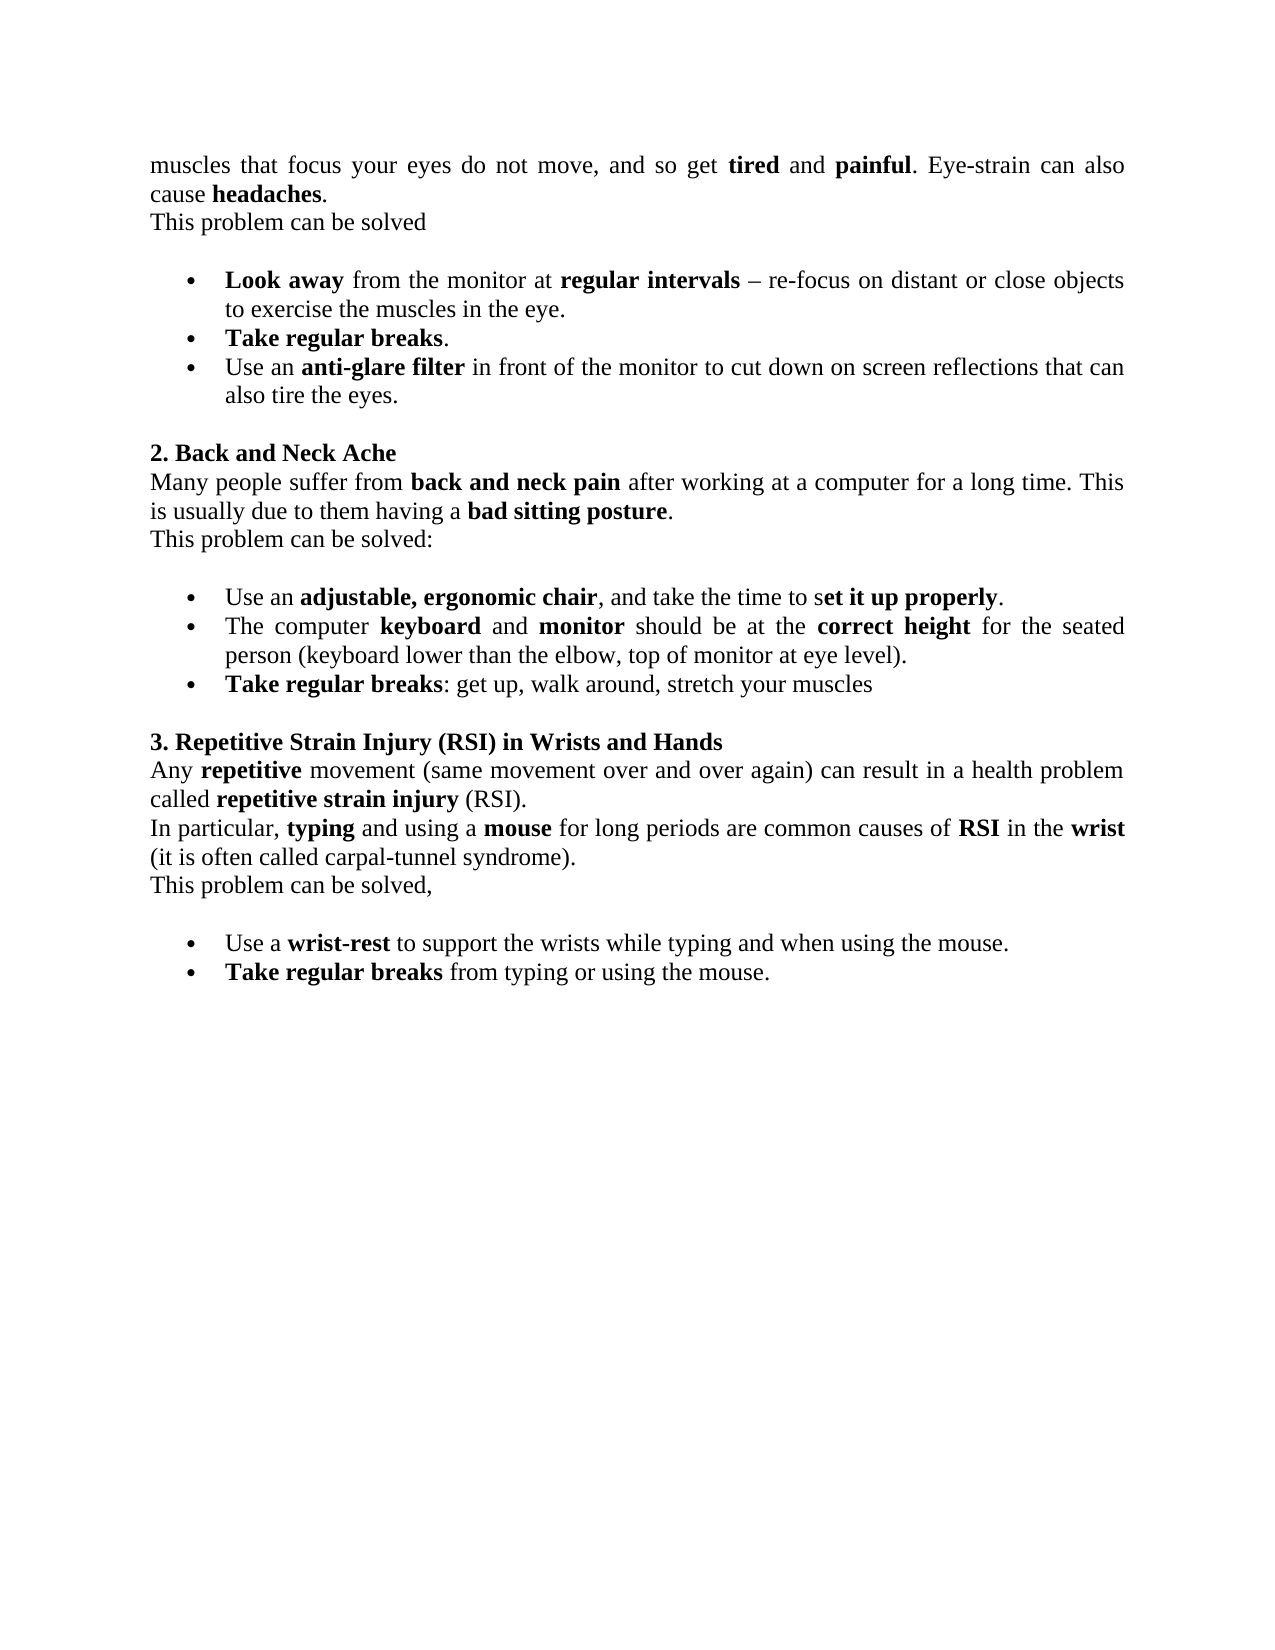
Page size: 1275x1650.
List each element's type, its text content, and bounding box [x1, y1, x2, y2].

text In particular, typing and using a mouse for long periods are common causes of RSI in the wrist (it is often called carpal-tunnel syndrome). [150, 813, 1125, 870]
list Look away from the monitor at regular intervals – re-focus on distant or close objects to exercise the muscles in the eye. [187, 265, 1125, 323]
text This problem can be solved: [150, 524, 1125, 553]
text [150, 150, 1125, 207]
list The computer keyboard and monitor should be at the correct height for the seated person (keyboard lower than the elbow, top of monitor at eye level). [187, 611, 1125, 669]
text This problem can be solved [150, 207, 1125, 236]
text Any repetitive movement (same movement over and over again) can result in a health problem called repetitive strain injury (RSI). [150, 755, 1125, 813]
text This problem can be solved, [150, 870, 1125, 899]
text 3. Repetitive Strain Injury (RSI) in Wrists and Hands [150, 727, 1125, 755]
list Use an anti-glare filter in front of the monitor to cut down on screen reflections that can also tire the eyes. [187, 352, 1125, 409]
list Take regular breaks: get up, walk around, stretch your muscles [187, 669, 1125, 697]
list Take regular breaks. [187, 323, 1125, 352]
list Take regular breaks from typing or using the mouse. [187, 957, 1125, 986]
list Use an adjustable, ergonomic chair, and take the time to set it up properly. [187, 582, 1125, 611]
list Use a wrist-rest to support the wrists while typing and when using the mouse. [187, 928, 1125, 957]
text 2. Back and Neck Ache [150, 438, 1125, 467]
text Many people suffer from back and neck pain after working at a computer for a long time. This is usually due to them having a bad sitting posture. [150, 467, 1125, 524]
